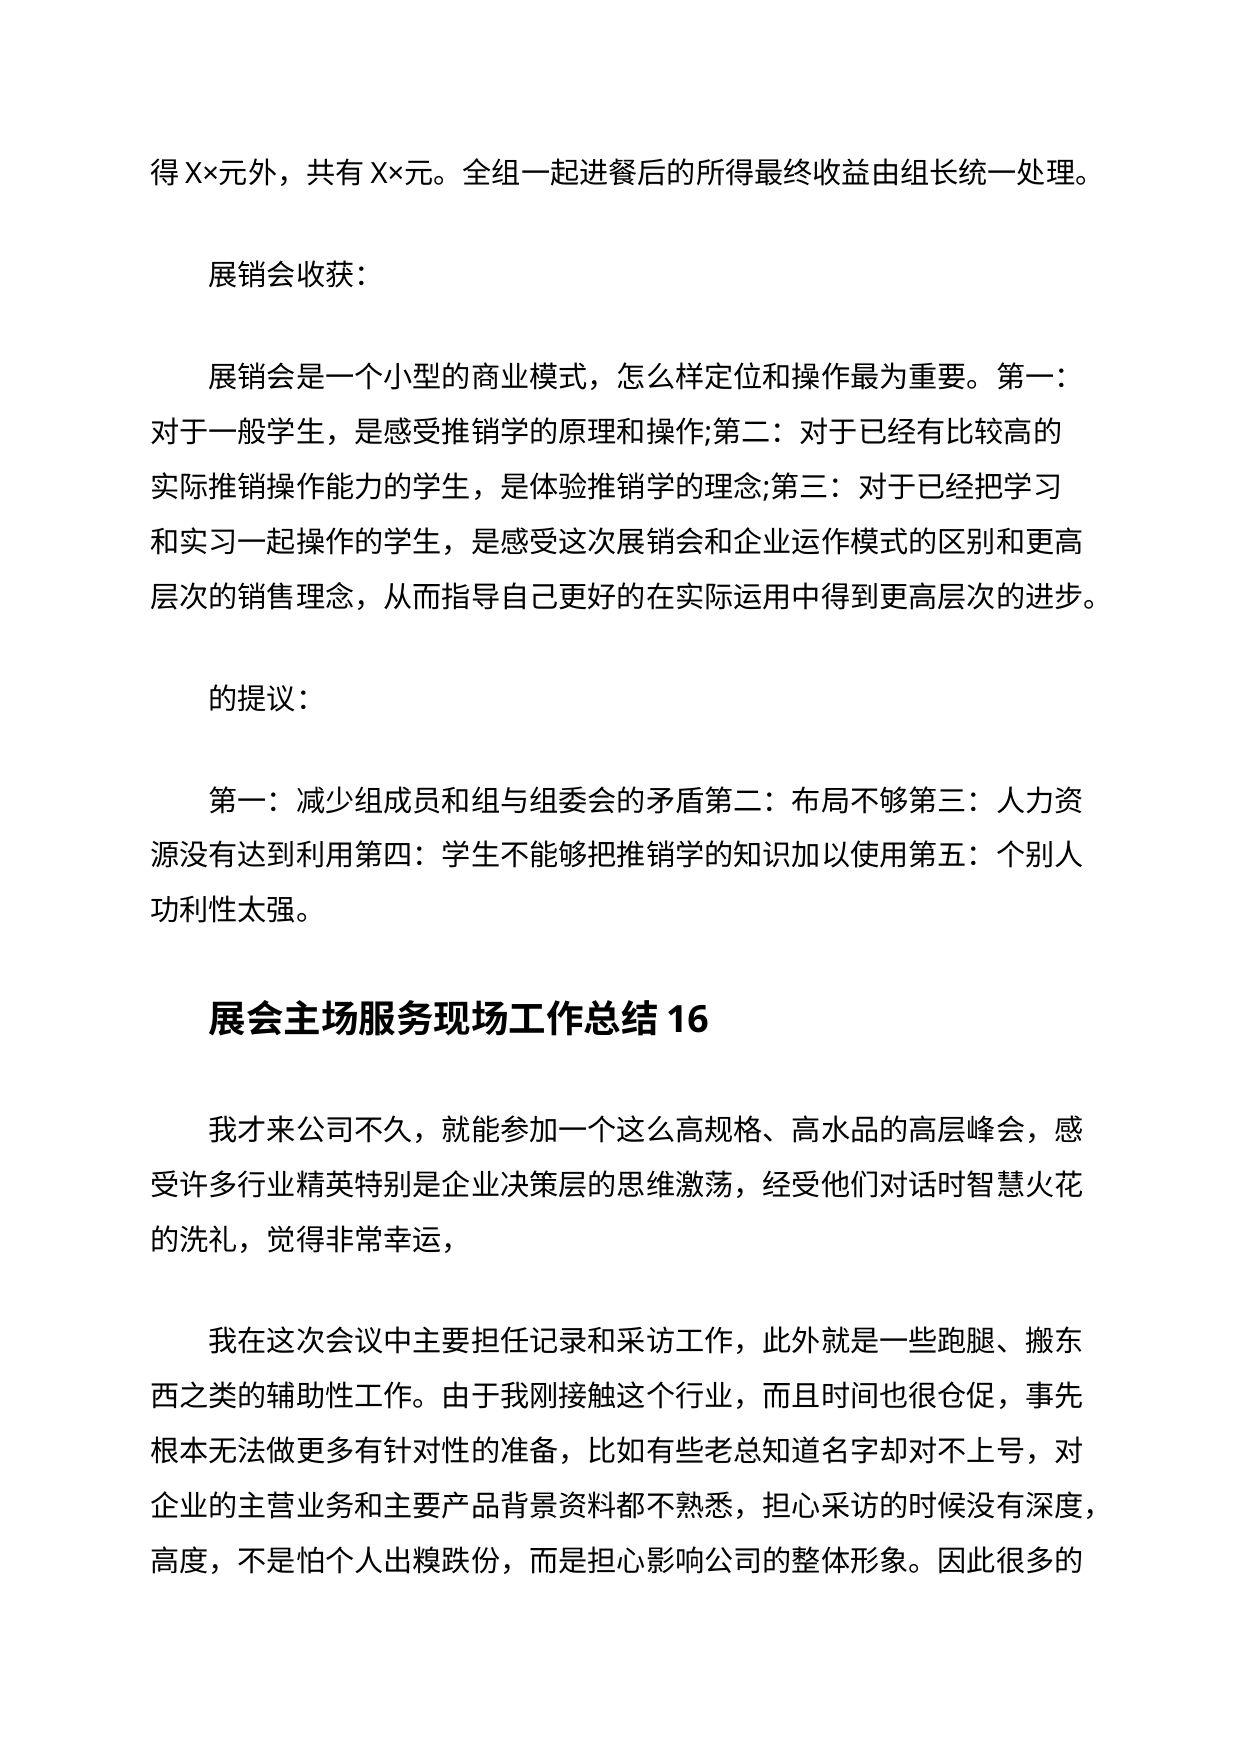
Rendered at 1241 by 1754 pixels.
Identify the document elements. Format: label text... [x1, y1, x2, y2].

text 展会主场服务现场工作总结16 [150, 989, 1090, 1043]
text 我才来公司不久，就能参加一个这么高规格、高水品的高层峰会，感受许多行业精英特别是企业决策层的思维激荡，经受他们对话时智慧火花的洗礼，觉得非常幸运， [150, 1106, 1090, 1258]
text 第一：减少组成员和组与组委会的矛盾第二：布局不够第三：人力资源没有达到利用第四：学生不能够把推销学的知识加以使用第五：个别人功利性太强。 [150, 777, 1090, 929]
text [150, 150, 1090, 192]
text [150, 1318, 1090, 1580]
text 展销会收获： [150, 252, 1090, 294]
text 的提议： [150, 675, 1090, 718]
text 展销会是一个小型的商业模式，怎么样定位和操作最为重要。第一：对于一般学生，是感受推销学的原理和操作;第二：对于已经有比较高的实际推销操作能力的学生，是体验推销学的理念;第三：对于已经把学习和实习一起操作的学生，是感受这次展销会和企业运作模式的区别和更高层次的销售理念，从而指导自己更好的在实际运用中得到更高层次的进步。 [150, 354, 1090, 616]
